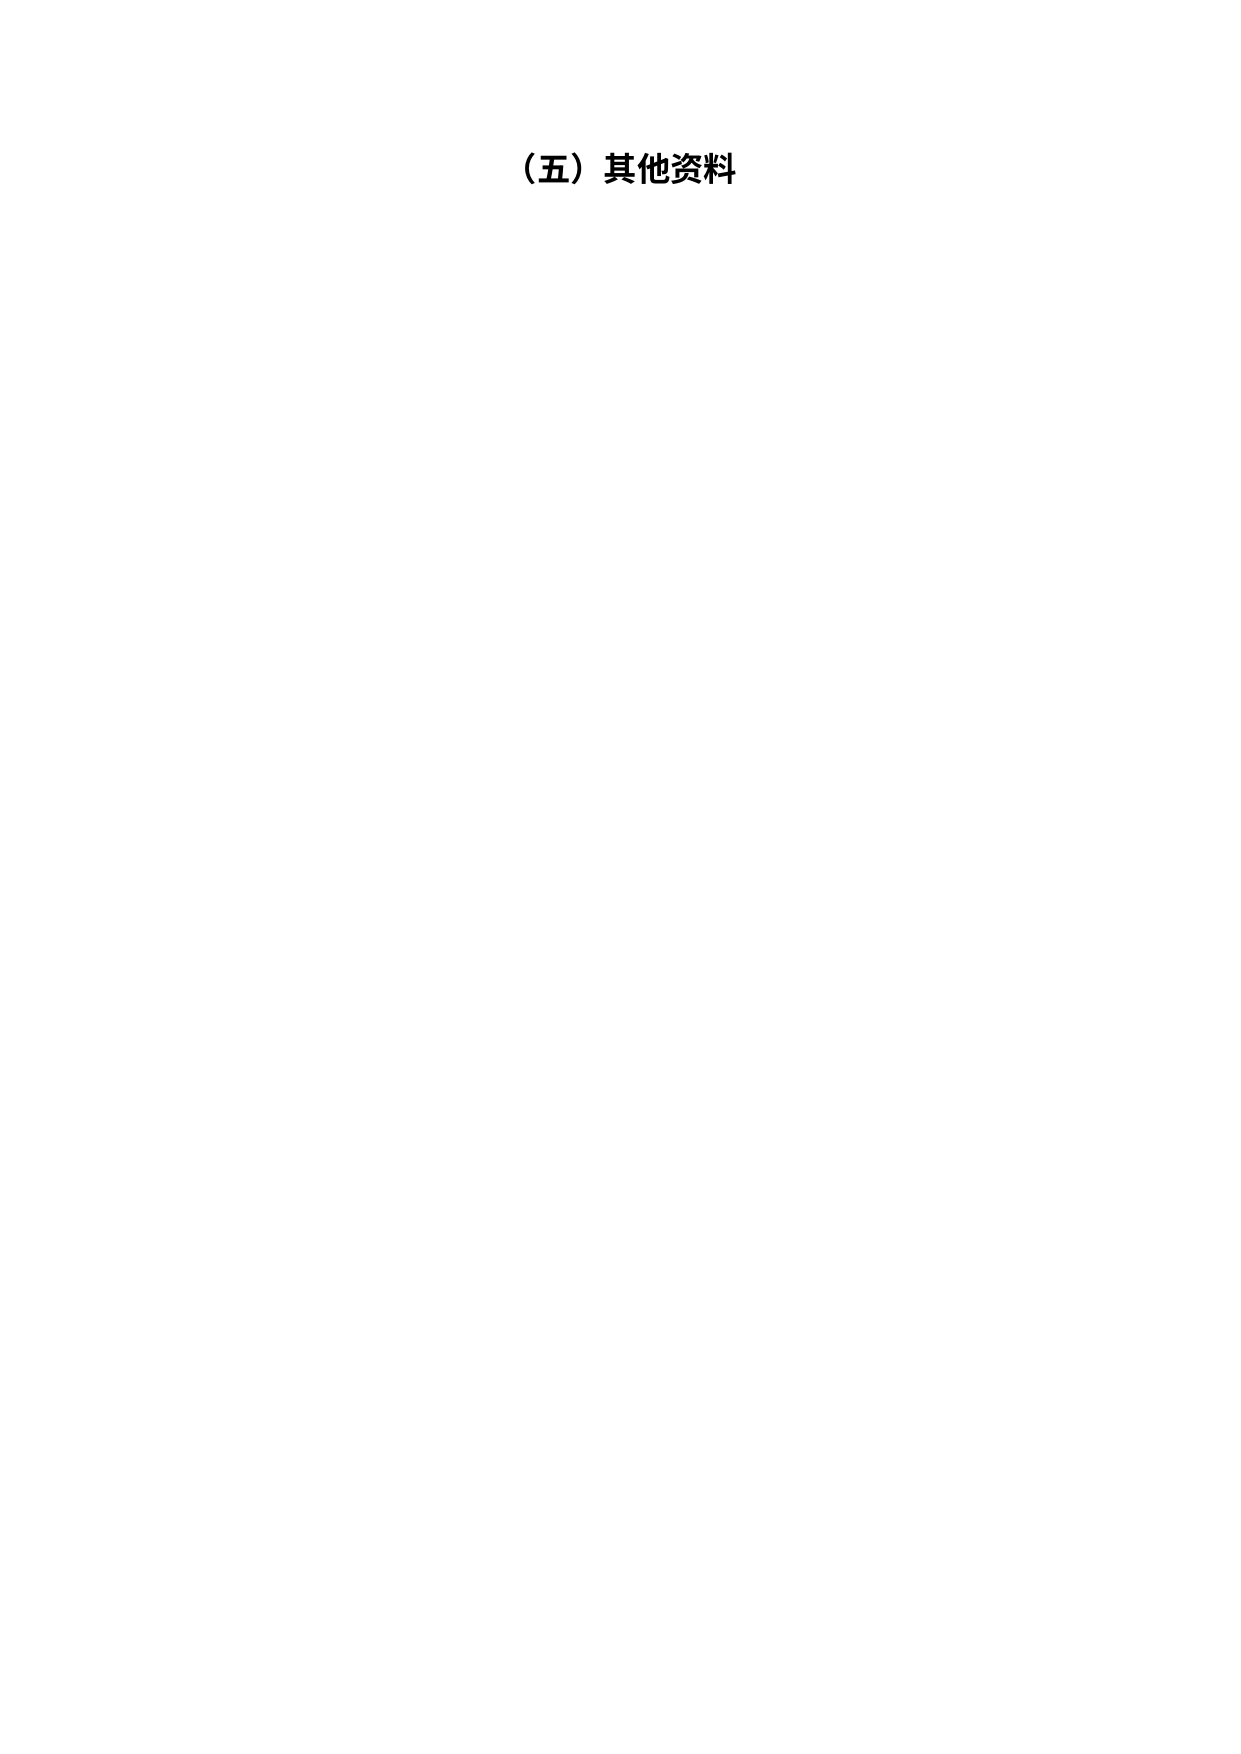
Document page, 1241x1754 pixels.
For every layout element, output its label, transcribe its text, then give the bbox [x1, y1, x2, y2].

text （五）其他资料 [136, 143, 1104, 191]
